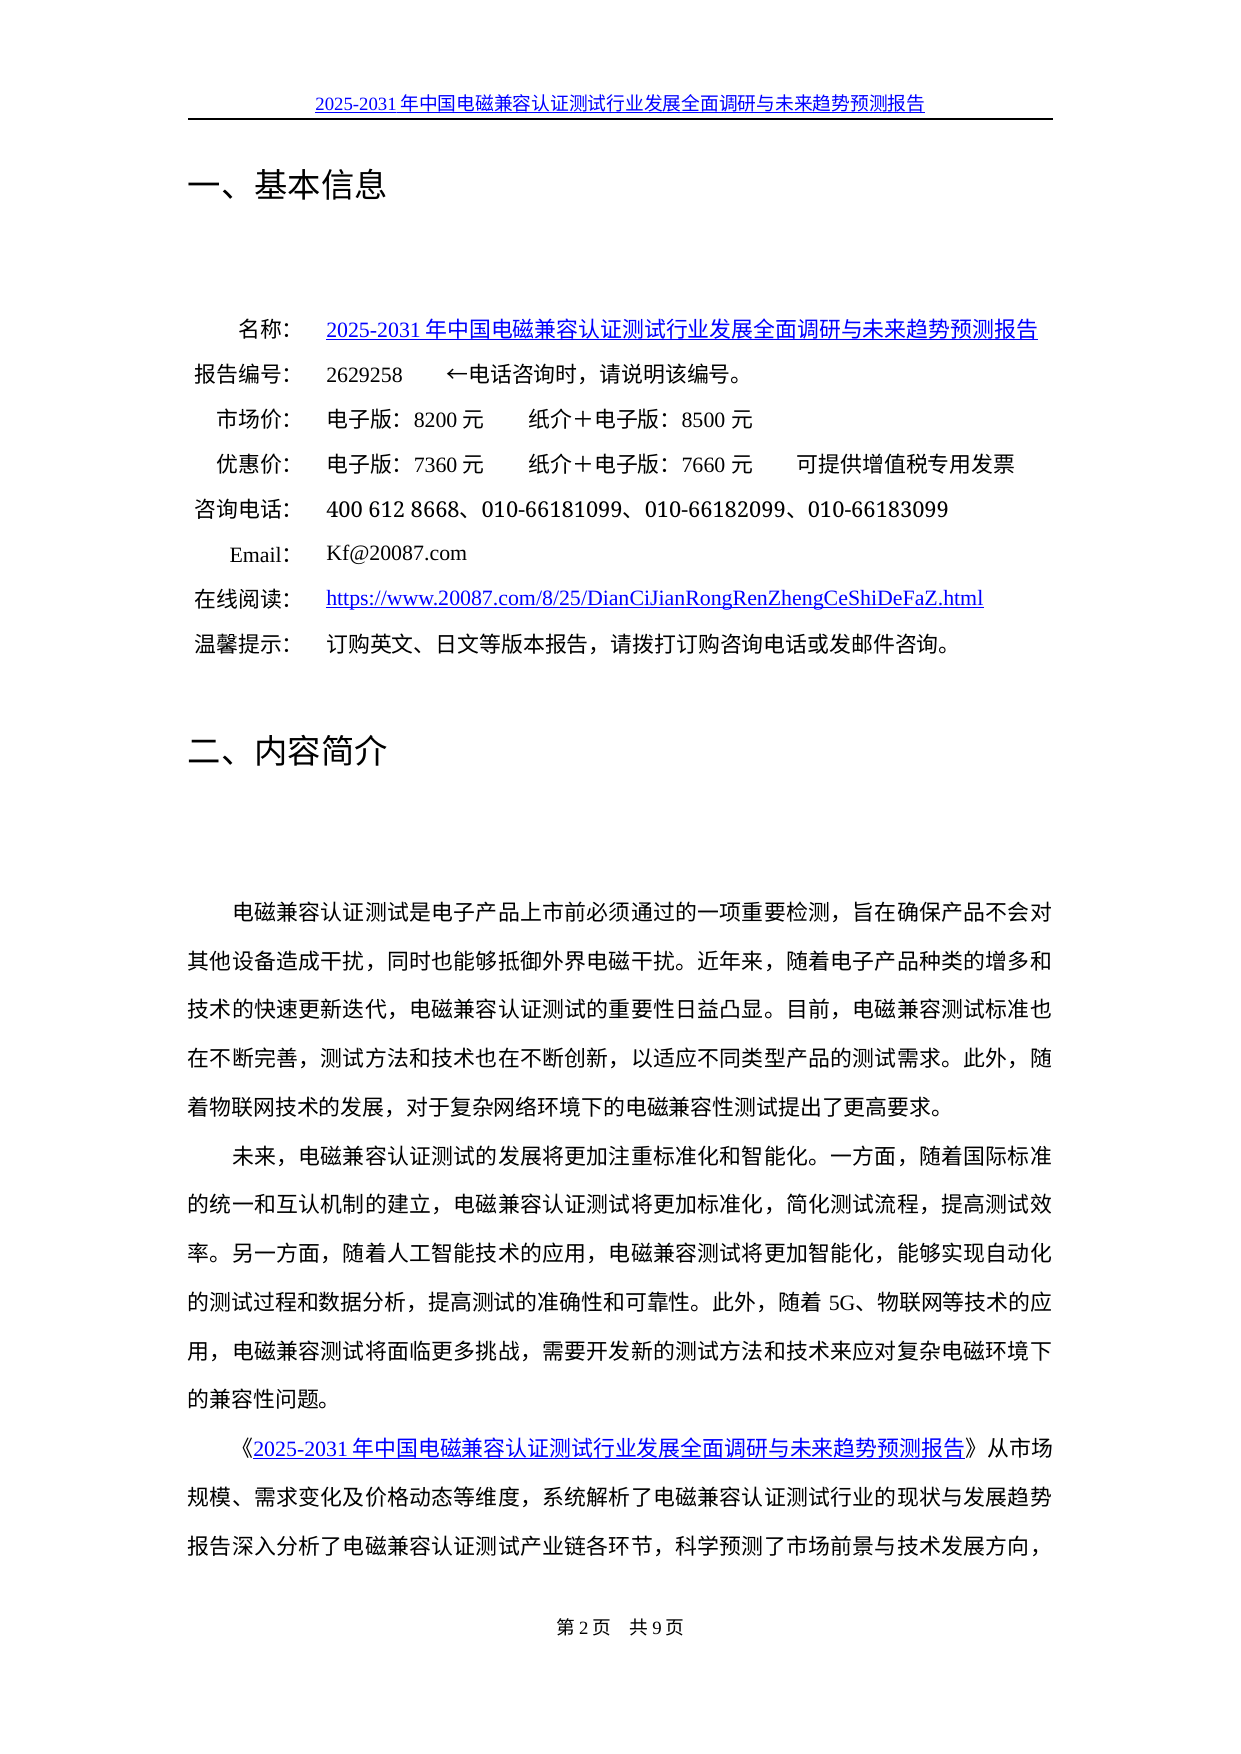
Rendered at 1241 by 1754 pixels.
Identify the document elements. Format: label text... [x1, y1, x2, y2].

table_cell 电子版：7360 元 纸介＋电子版：7660 元 可提供增值税专用发票 [315, 447, 1073, 492]
table_cell 订购英文、日文等版本报告，请拨打订购咨询电话或发邮件咨询。 [315, 627, 1073, 672]
table_cell Kf@20087.com [315, 537, 1073, 582]
title 二、内容简介 [187, 717, 1053, 782]
table_cell Email： [167, 537, 315, 582]
table_cell 市场价： [167, 402, 315, 447]
table_cell 在线阅读： [167, 582, 315, 627]
table_header 2025-2031年中国电磁兼容认证测试行业发展全面调研与未来趋势预测报告 [315, 312, 1073, 357]
table_cell 电子版：8200 元 纸介＋电子版：8500 元 [315, 402, 1073, 447]
title 一、基本信息 [187, 150, 1053, 215]
table_cell [315, 582, 1073, 627]
table_cell 咨询电话： [167, 492, 315, 537]
table_cell 400 612 8668、010-66181099、010-66182099、010-66183099 [315, 492, 1073, 537]
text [187, 894, 1053, 1561]
table_cell 优惠价： [167, 447, 315, 492]
table_header 名称： [167, 312, 315, 357]
table_cell 2629258 ←电话咨询时，请说明该编号。 [315, 357, 1073, 402]
table_cell 报告编号： [167, 357, 315, 402]
table_cell 温馨提示： [167, 627, 315, 672]
